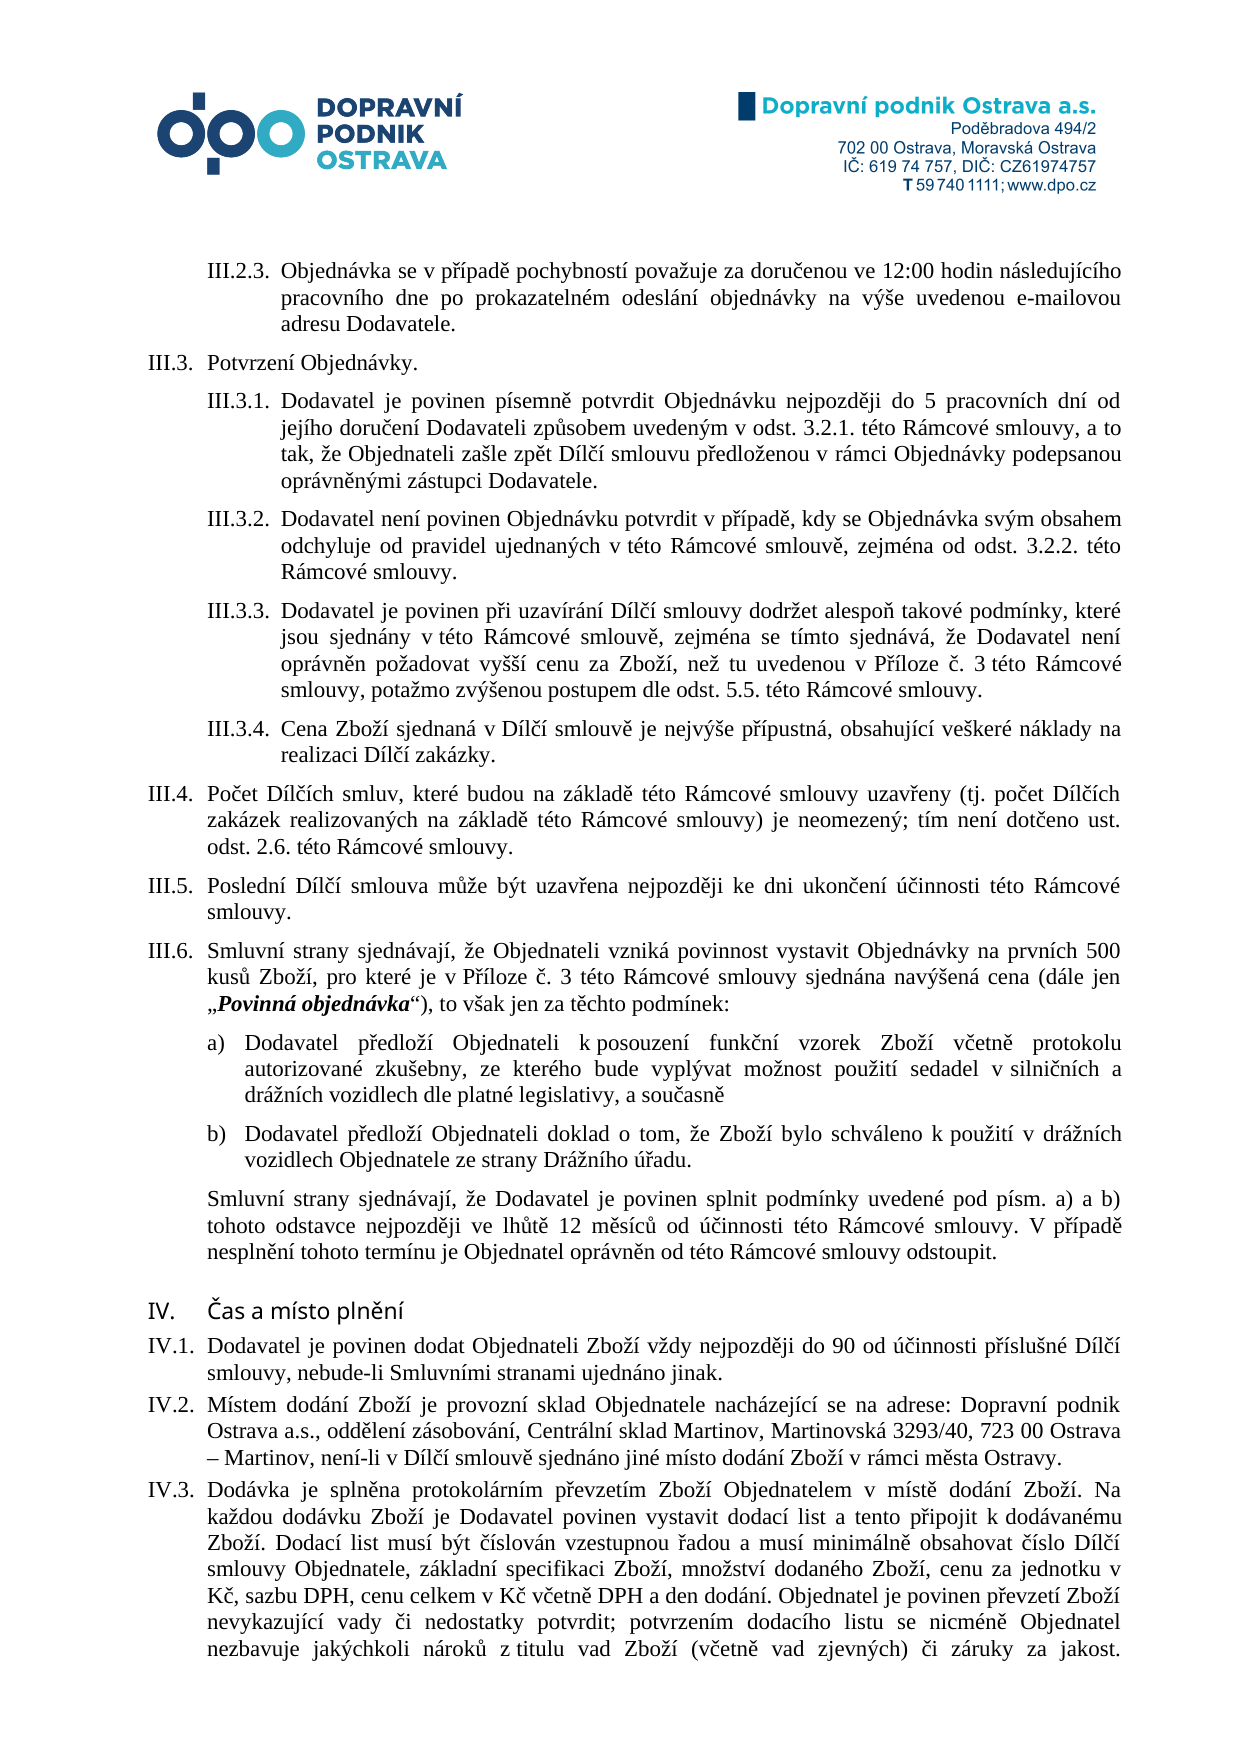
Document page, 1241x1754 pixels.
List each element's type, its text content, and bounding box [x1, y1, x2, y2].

list Objednávka se v případě pochybností považuje za doručenou ve 12:00 hodin následujícího pracovního dne po prokazatelném odeslání objednávky na výše uvedenou e-mailovou adresu Dodavatele. [207, 257, 1122, 336]
list Cena Zboží sjednaná v Dílčí smlouvě je nejvýše přípustná, obsahující veškeré náklady na realizaci Dílčí zakázky. [207, 715, 1122, 768]
picture [157, 92, 464, 175]
list Dodavatel je povinen při uzavírání Dílčí smlouvy dodržet alespoň takové podmínky, které jsou sjednány v této Rámcové smlouvě, zejména se tímto sjednává, že Dodavatel není oprávněn požadovat vyšší cenu za Zboží, než tu uvedenou v Příloze č. 3 této Rámcové smlouvy, potažmo zvýšenou postupem dle odst. 5.5. této Rámcové smlouvy. [207, 597, 1122, 702]
list Potvrzení Objednávky. [148, 349, 1122, 375]
list Dodavatel není povinen Objednávku potvrdit v případě, kdy se Objednávka svým obsahem odchyluje od pravidel ujednaných v této Rámcové smlouvě, zejména od odst. 3.2.2. této Rámcové smlouvy. [207, 506, 1122, 584]
list Poslední Dílčí smlouva může být uzavřena nejpozději ke dni ukončení účinnosti této Rámcové smlouvy. [148, 872, 1122, 924]
text Smluvní strany sjednávají, že Dodavatel je povinen splnit podmínky uvedené pod písm. a) a b) tohoto odstavce nejpozději ve lhůtě 12 měsíců od účinnosti této Rámcové smlouvy. V případě nesplnění tohoto termínu je Objednatel oprávněn od této Rámcové smlouvy odstoupit. [207, 1185, 1122, 1264]
list Čas a místo plnění [148, 1295, 1122, 1326]
list Dodavatel předloží Objednateli k posouzení funkční vzorek Zboží včetně protokolu autorizované zkušebny, ze kterého bude vyplývat možnost použití sedadel v silničních a drážních vozidlech dle platné legislativy, a současně [207, 1028, 1122, 1108]
list Místem dodání Zboží je provozní sklad Objednatele nacházející se na adrese: Dopravní podnik Ostrava a.s., oddělení zásobování, Centrální sklad Martinov, Martinovská 3293/40, 723 00 Ostrava – Martinov, není-li v Dílčí smlouvě sjednáno jiné místo dodání Zboží v rámci města Ostravy. [148, 1391, 1122, 1470]
list Smluvní strany sjednávají, že Objednateli vzniká povinnost vystavit Objednávky na prvních 500 kusů Zboží, pro které je v Příloze č. 3 této Rámcové smlouvy sjednána navýšená cena (dále jen „Povinná objednávka“), to však jen za těchto podmínek: [148, 937, 1122, 1016]
list Počet Dílčích smluv, které budou na základě této Rámcové smlouvy uzavřeny (tj. počet Dílčích zakázek realizovaných na základě této Rámcové smlouvy) je neomezený; tím není dotčeno ust. odst. 2.6. této Rámcové smlouvy. [148, 780, 1122, 859]
list Dodavatel předloží Objednateli doklad o tom, že Zboží bylo schváleno k použití v drážních vozidlech Objednatele ze strany Drážního úřadu. [207, 1120, 1122, 1173]
list Dodavatel je povinen dodat Objednateli Zboží vždy nejpozději do 90 od účinnosti příslušné Dílčí smlouvy, nebude-li Smluvními stranami ujednáno jinak. [148, 1332, 1122, 1385]
picture [738, 92, 1096, 194]
list Dodavatel je povinen písemně potvrdit Objednávku nejpozději do 5 pracovních dní od jejího doručení Dodavateli způsobem uvedeným v odst. 3.2.1. této Rámcové smlouvy, a to tak, že Objednateli zašle zpět Dílčí smlouvu předloženou v rámci Objednávky podepsanou oprávněnými zástupci Dodavatele. [207, 388, 1122, 493]
